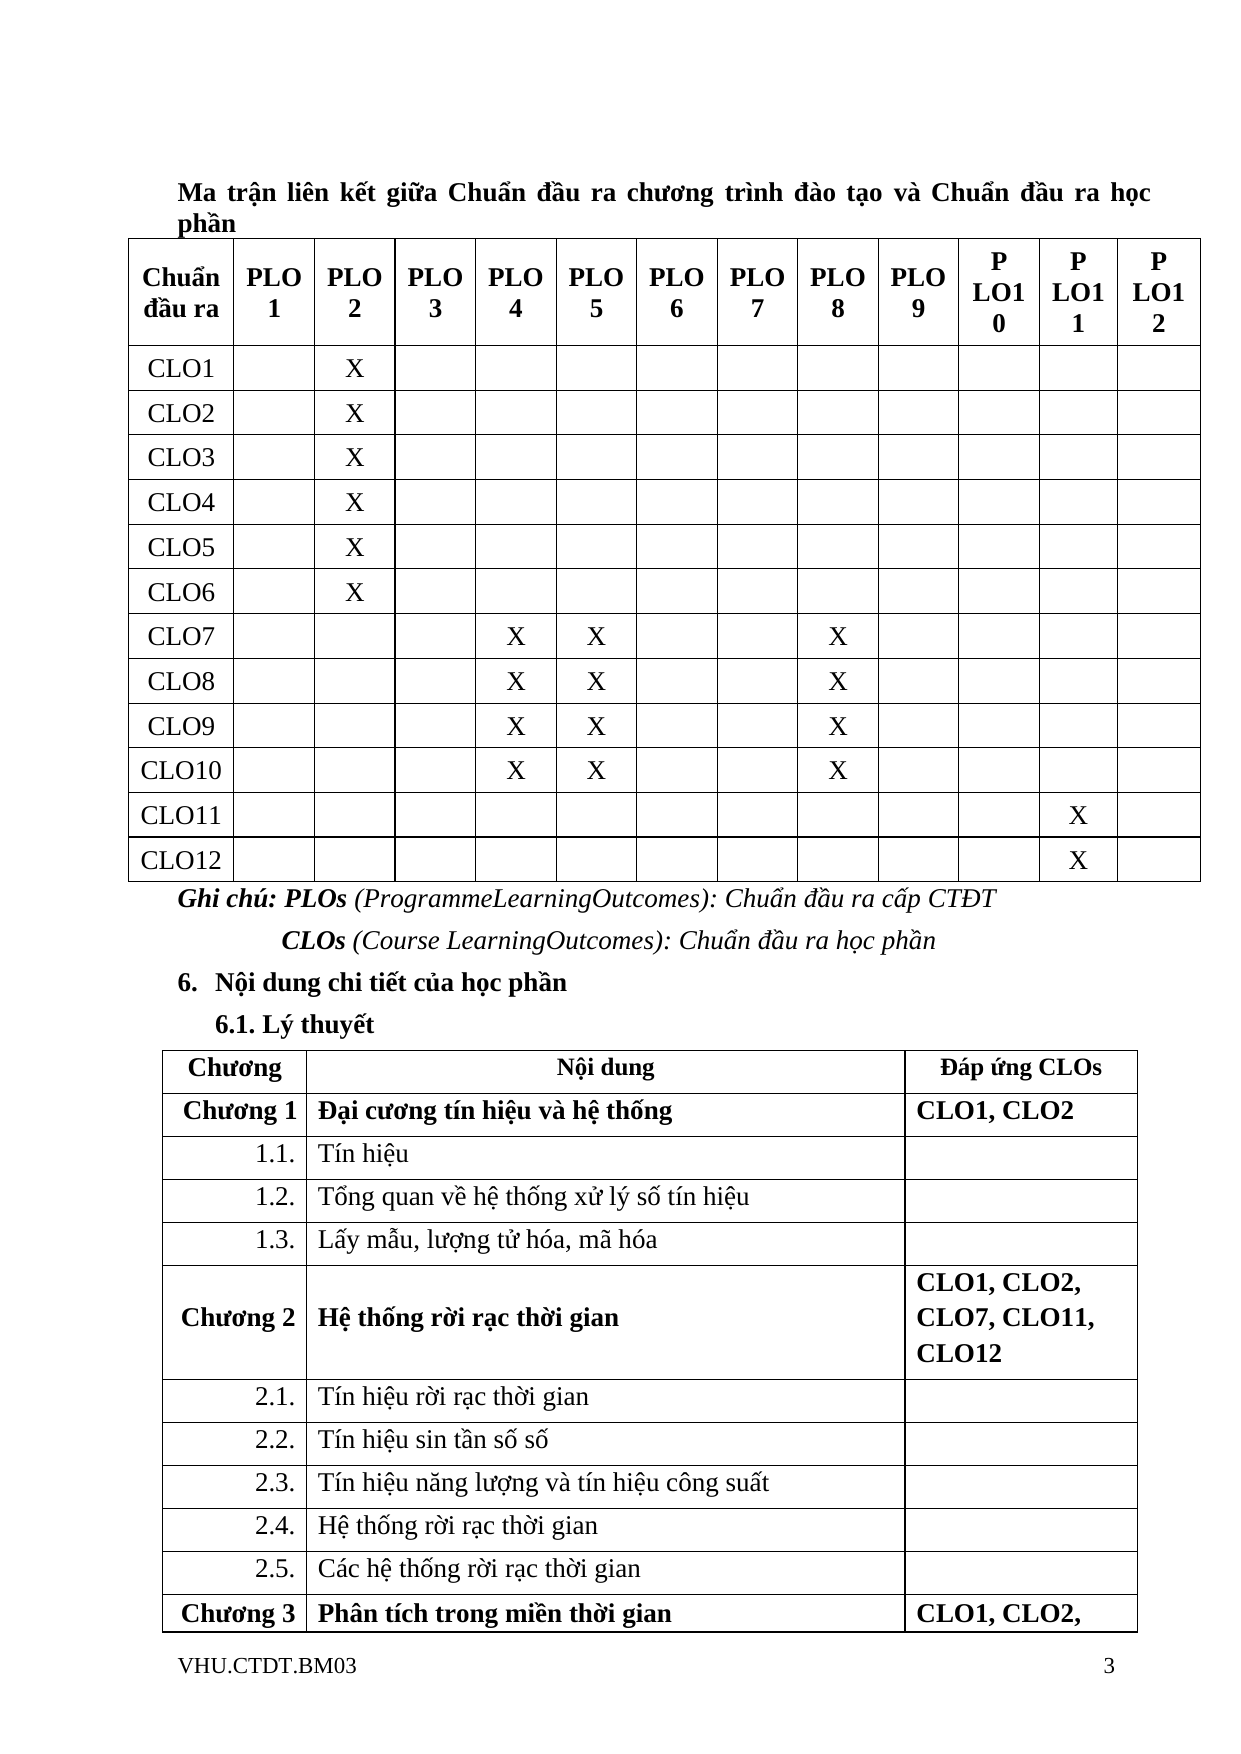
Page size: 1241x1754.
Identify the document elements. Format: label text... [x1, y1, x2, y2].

table_cell Hệ thống rời rạc thời gian [307, 1266, 904, 1379]
table_cell Chương 2 [163, 1266, 306, 1379]
table_cell CLO1, CLO2 [906, 1094, 1137, 1136]
table_header PLO10 [959, 239, 1039, 345]
table_cell X [557, 748, 636, 792]
table_cell [234, 391, 314, 434]
table_cell [879, 480, 958, 524]
table_cell [959, 346, 1039, 389]
table_cell Tín hiệu [307, 1137, 904, 1178]
table_cell X [315, 525, 394, 568]
table_cell [396, 435, 475, 479]
table_cell [557, 838, 636, 881]
table_header PLO1 [234, 239, 314, 345]
table_cell [396, 480, 475, 524]
table_cell [637, 569, 717, 613]
table_cell X [798, 704, 878, 747]
table_cell [879, 793, 958, 836]
table_cell CLO1, CLO2, CLO7, CLO11, CLO12 [906, 1595, 1137, 1631]
table_cell [396, 614, 475, 658]
table_cell X [315, 391, 394, 434]
table_cell [234, 659, 314, 702]
table_cell [1118, 346, 1200, 389]
table_header PLO12 [1118, 239, 1200, 345]
table_cell CLO1, CLO2, CLO7, CLO11, CLO12 [906, 1266, 1137, 1379]
table_cell [234, 793, 314, 836]
table_cell [637, 614, 717, 658]
table_header PLO3 [396, 239, 475, 345]
table_cell CLO4 [129, 480, 233, 524]
table_cell [396, 704, 475, 747]
table_cell [234, 838, 314, 881]
table_cell [234, 480, 314, 524]
table_cell [906, 1466, 1137, 1508]
table_cell [879, 391, 958, 434]
table_header PLO4 [476, 239, 556, 345]
table_cell Lấy mẫu, lượng tử hóa, mã hóa [307, 1223, 904, 1264]
table_cell [637, 793, 717, 836]
text 6.1. Lý thuyết [215, 1008, 1151, 1039]
table_cell Đại cương tín hiệu và hệ thống [307, 1094, 904, 1136]
table_header Chuẩn đầu ra [129, 239, 233, 345]
table_cell [906, 1380, 1137, 1422]
table_cell [1118, 838, 1200, 881]
table_cell [879, 704, 958, 747]
table_cell [1040, 659, 1117, 702]
table_cell [1118, 793, 1200, 836]
table_header Nội dung [307, 1051, 904, 1093]
table_cell [557, 793, 636, 836]
table_cell [959, 569, 1039, 613]
table_cell [718, 346, 797, 389]
table_cell [637, 525, 717, 568]
table_cell X [798, 659, 878, 702]
table_cell [637, 480, 717, 524]
table_header Chương [163, 1051, 306, 1093]
table_header PLO9 [879, 239, 958, 345]
table_cell [476, 838, 556, 881]
text Ghi chú: PLOs (ProgrammeLearningOutcomes): Chuẩn đầu ra cấp CTĐT [177, 882, 1151, 913]
table_cell [798, 793, 878, 836]
table_cell X [315, 569, 394, 613]
table_cell [718, 435, 797, 479]
table_cell [798, 435, 878, 479]
table_cell [906, 1509, 1137, 1551]
table_cell [798, 346, 878, 389]
table_cell X [1040, 793, 1117, 836]
table_cell Chương 1 [163, 1094, 306, 1136]
table_cell [396, 391, 475, 434]
table_cell [718, 569, 797, 613]
table_cell 1.1. [163, 1137, 306, 1178]
table_cell X [315, 346, 394, 389]
table_cell [718, 480, 797, 524]
table_cell CLO8 [129, 659, 233, 702]
table_cell Tín hiệu sin tần số số [307, 1423, 904, 1465]
table_cell Các hệ thống rời rạc thời gian [307, 1552, 904, 1594]
table_header PLO2 [315, 239, 394, 345]
table_cell [959, 748, 1039, 792]
table_cell [906, 1180, 1137, 1222]
table_cell [959, 480, 1039, 524]
table_cell 1.3. [163, 1223, 306, 1264]
table_header PLO8 [798, 239, 878, 345]
table_cell [476, 793, 556, 836]
table_cell [476, 569, 556, 613]
table_cell [637, 435, 717, 479]
table_cell [476, 435, 556, 479]
table_cell X [476, 704, 556, 747]
table_cell [315, 614, 394, 658]
table_cell [396, 659, 475, 702]
table_cell [315, 748, 394, 792]
table_cell [718, 748, 797, 792]
table_header PLO5 [557, 239, 636, 345]
table_cell X [557, 614, 636, 658]
table_cell [557, 569, 636, 613]
table_cell [718, 659, 797, 702]
table_cell 2.3. [163, 1466, 306, 1508]
table_cell Chương 3 [163, 1595, 306, 1631]
table_cell [879, 569, 958, 613]
table_cell [959, 391, 1039, 434]
table_cell [637, 704, 717, 747]
table_cell [959, 793, 1039, 836]
table_cell X [476, 614, 556, 658]
table_cell [476, 391, 556, 434]
table_cell X [476, 748, 556, 792]
table_cell Tổng quan về hệ thống xử lý số tín hiệu [307, 1180, 904, 1222]
table_cell [1118, 435, 1200, 479]
table_cell [1118, 659, 1200, 702]
table_cell [637, 748, 717, 792]
table_cell [959, 659, 1039, 702]
table_header PLO7 [718, 239, 797, 345]
table_cell CLO1 [129, 346, 233, 389]
table_cell CLO12 [129, 838, 233, 881]
table_cell [959, 838, 1039, 881]
table_cell [396, 838, 475, 881]
table_cell [959, 614, 1039, 658]
table_cell [396, 793, 475, 836]
table_cell CLO5 [129, 525, 233, 568]
table_cell [798, 480, 878, 524]
table_cell [798, 525, 878, 568]
table_cell [557, 346, 636, 389]
table_cell [476, 480, 556, 524]
table_cell [396, 346, 475, 389]
table_cell X [1040, 838, 1117, 881]
table_cell [959, 525, 1039, 568]
table_cell [1040, 391, 1117, 434]
table_cell X [315, 435, 394, 479]
table_cell [1040, 480, 1117, 524]
table_cell [879, 346, 958, 389]
table_cell [798, 838, 878, 881]
table_cell [1040, 748, 1117, 792]
table_cell [234, 569, 314, 613]
table_cell [396, 569, 475, 613]
table_cell [718, 391, 797, 434]
table_cell [315, 659, 394, 702]
table_header Đáp ứng CLOs [906, 1051, 1137, 1093]
table_cell Tín hiệu rời rạc thời gian [307, 1380, 904, 1422]
table_cell [234, 748, 314, 792]
table_cell [906, 1423, 1137, 1465]
table_cell [718, 704, 797, 747]
table_cell [959, 435, 1039, 479]
table_cell [315, 793, 394, 836]
table_cell CLO3 [129, 435, 233, 479]
table_cell [1118, 748, 1200, 792]
table_cell [557, 435, 636, 479]
table_cell 2.2. [163, 1423, 306, 1465]
table_cell [879, 838, 958, 881]
table_cell [637, 838, 717, 881]
table_cell [1118, 480, 1200, 524]
text Ma trận liên kết giữa Chuẩn đầu ra chương trình đào tạo và Chuẩn đầu ra học phần [177, 176, 1151, 238]
table_cell X [315, 480, 394, 524]
table_cell [718, 838, 797, 881]
table_cell [1118, 614, 1200, 658]
table_cell [718, 525, 797, 568]
table_cell X [798, 748, 878, 792]
table_cell Phân tích trong miền thời gian [307, 1595, 904, 1631]
table_cell [906, 1137, 1137, 1178]
table_cell 2.1. [163, 1380, 306, 1422]
table_cell [1040, 435, 1117, 479]
table_cell X [798, 614, 878, 658]
table_cell CLO2 [129, 391, 233, 434]
table_cell [557, 480, 636, 524]
table_cell [959, 704, 1039, 747]
table_cell X [476, 659, 556, 702]
table_cell [234, 525, 314, 568]
list Nội dung chi tiết của học phần [177, 966, 1151, 997]
table_cell [637, 346, 717, 389]
table_cell [1040, 614, 1117, 658]
table_cell [1040, 346, 1117, 389]
table_cell X [557, 704, 636, 747]
table_cell [1040, 704, 1117, 747]
table_cell [1118, 525, 1200, 568]
table_cell [557, 391, 636, 434]
table_cell [906, 1223, 1137, 1264]
table_cell [798, 391, 878, 434]
table_cell [1040, 525, 1117, 568]
table_header PLO6 [637, 239, 717, 345]
table_cell Tín hiệu năng lượng và tín hiệu công suất [307, 1466, 904, 1508]
table_cell [798, 569, 878, 613]
table_cell [879, 614, 958, 658]
table_cell [396, 748, 475, 792]
table_cell X [557, 659, 636, 702]
table_cell [879, 748, 958, 792]
table_cell [476, 346, 556, 389]
table_cell [234, 346, 314, 389]
table_cell CLO7 [129, 614, 233, 658]
table_cell Hệ thống rời rạc thời gian [307, 1509, 904, 1551]
table_cell [315, 838, 394, 881]
table_cell [637, 659, 717, 702]
table_cell [234, 704, 314, 747]
table_cell 1.2. [163, 1180, 306, 1222]
table_cell [557, 525, 636, 568]
table_cell [396, 525, 475, 568]
table_cell [879, 659, 958, 702]
table_cell [1040, 569, 1117, 613]
table_cell CLO6 [129, 569, 233, 613]
table_cell [718, 793, 797, 836]
table_cell [315, 704, 394, 747]
table_cell CLO9 [129, 704, 233, 747]
table_cell [1118, 569, 1200, 613]
table_cell CLO11 [129, 793, 233, 836]
table_cell [1118, 704, 1200, 747]
table_cell [234, 614, 314, 658]
table_cell [879, 435, 958, 479]
table_cell [234, 435, 314, 479]
table_cell [718, 614, 797, 658]
table_cell CLO10 [129, 748, 233, 792]
table_cell [906, 1552, 1137, 1594]
table_cell [476, 525, 556, 568]
table_cell 2.4. [163, 1509, 306, 1551]
table_cell 2.5. [163, 1552, 306, 1594]
table_cell [637, 391, 717, 434]
text CLOs (Course LearningOutcomes): Chuẩn đầu ra học phần [215, 924, 1151, 955]
table_cell [879, 525, 958, 568]
table_cell [1118, 391, 1200, 434]
table_header PLO11 [1040, 239, 1117, 345]
